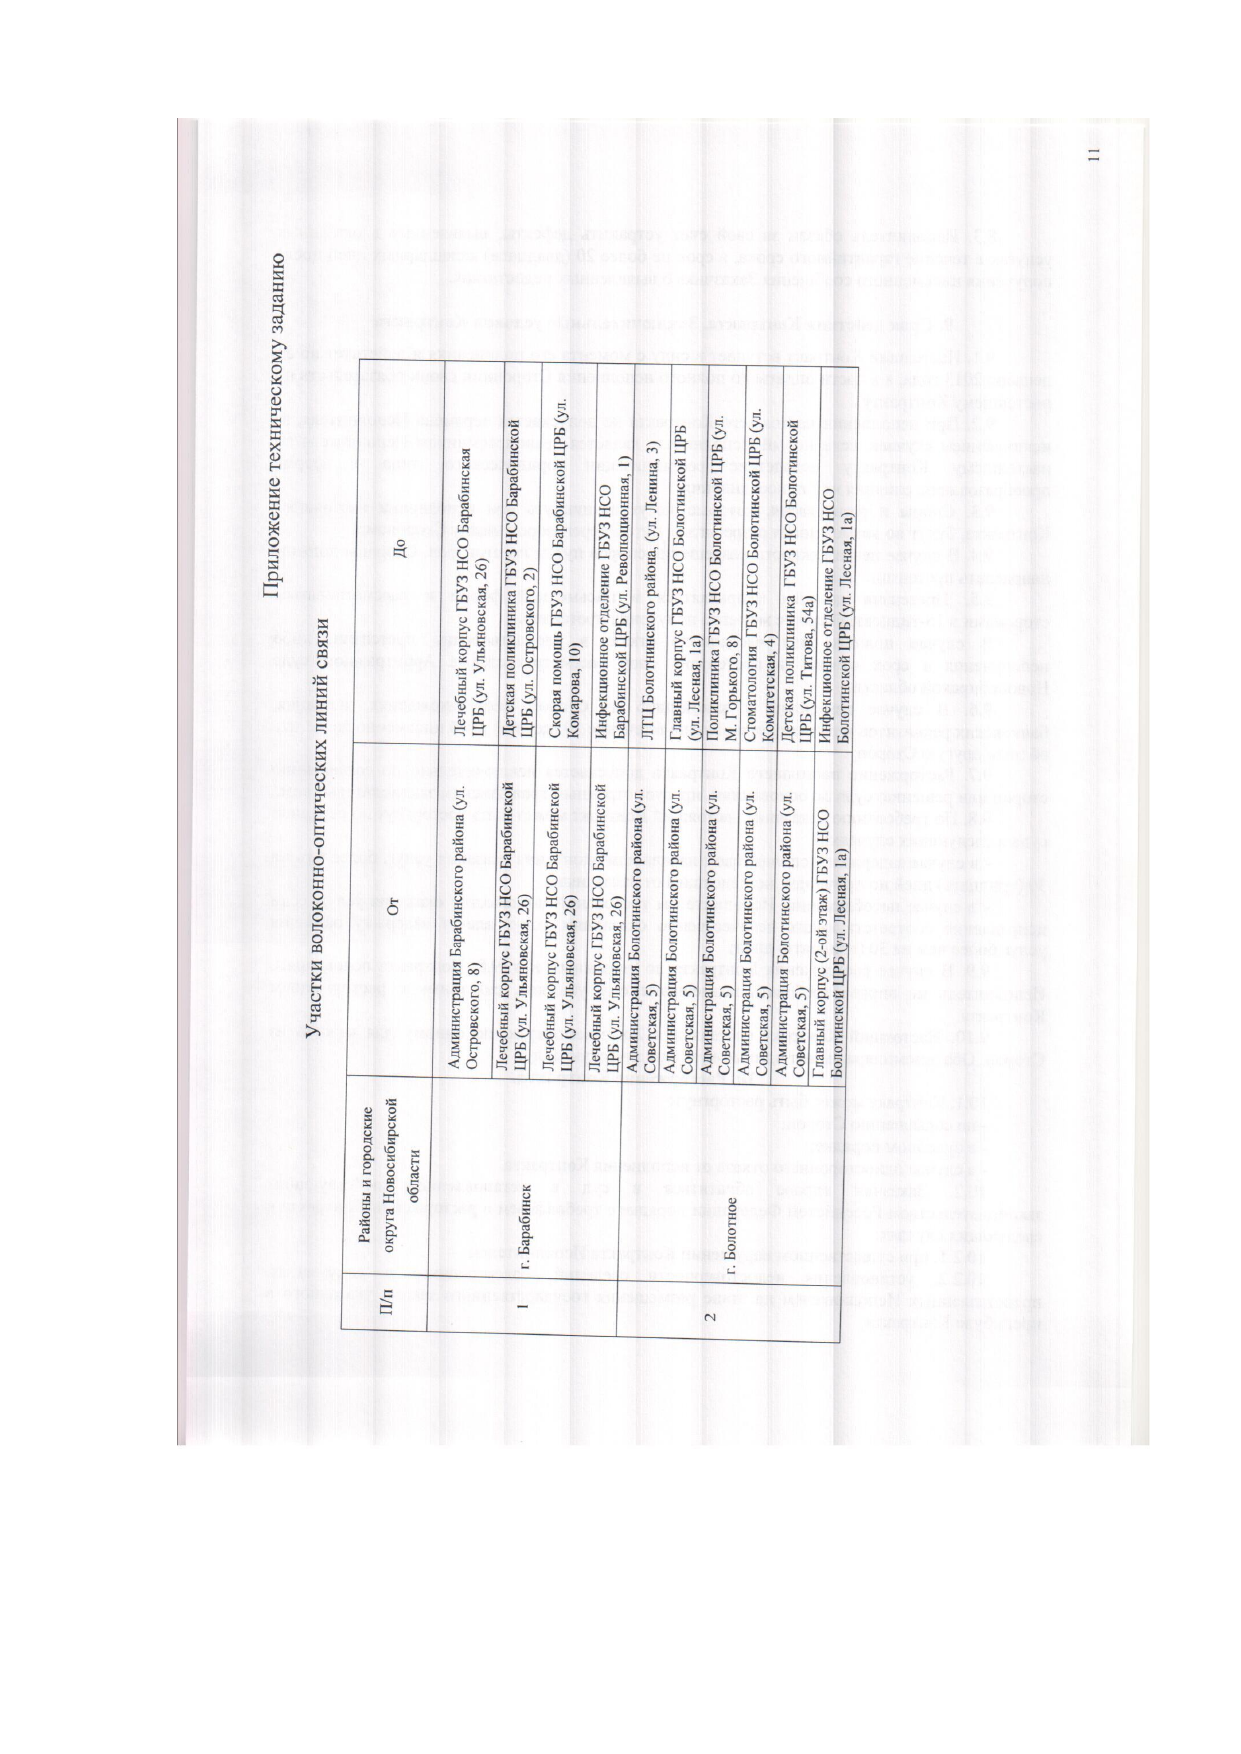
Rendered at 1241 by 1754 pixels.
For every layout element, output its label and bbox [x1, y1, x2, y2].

picture [177, 118, 1152, 1636]
